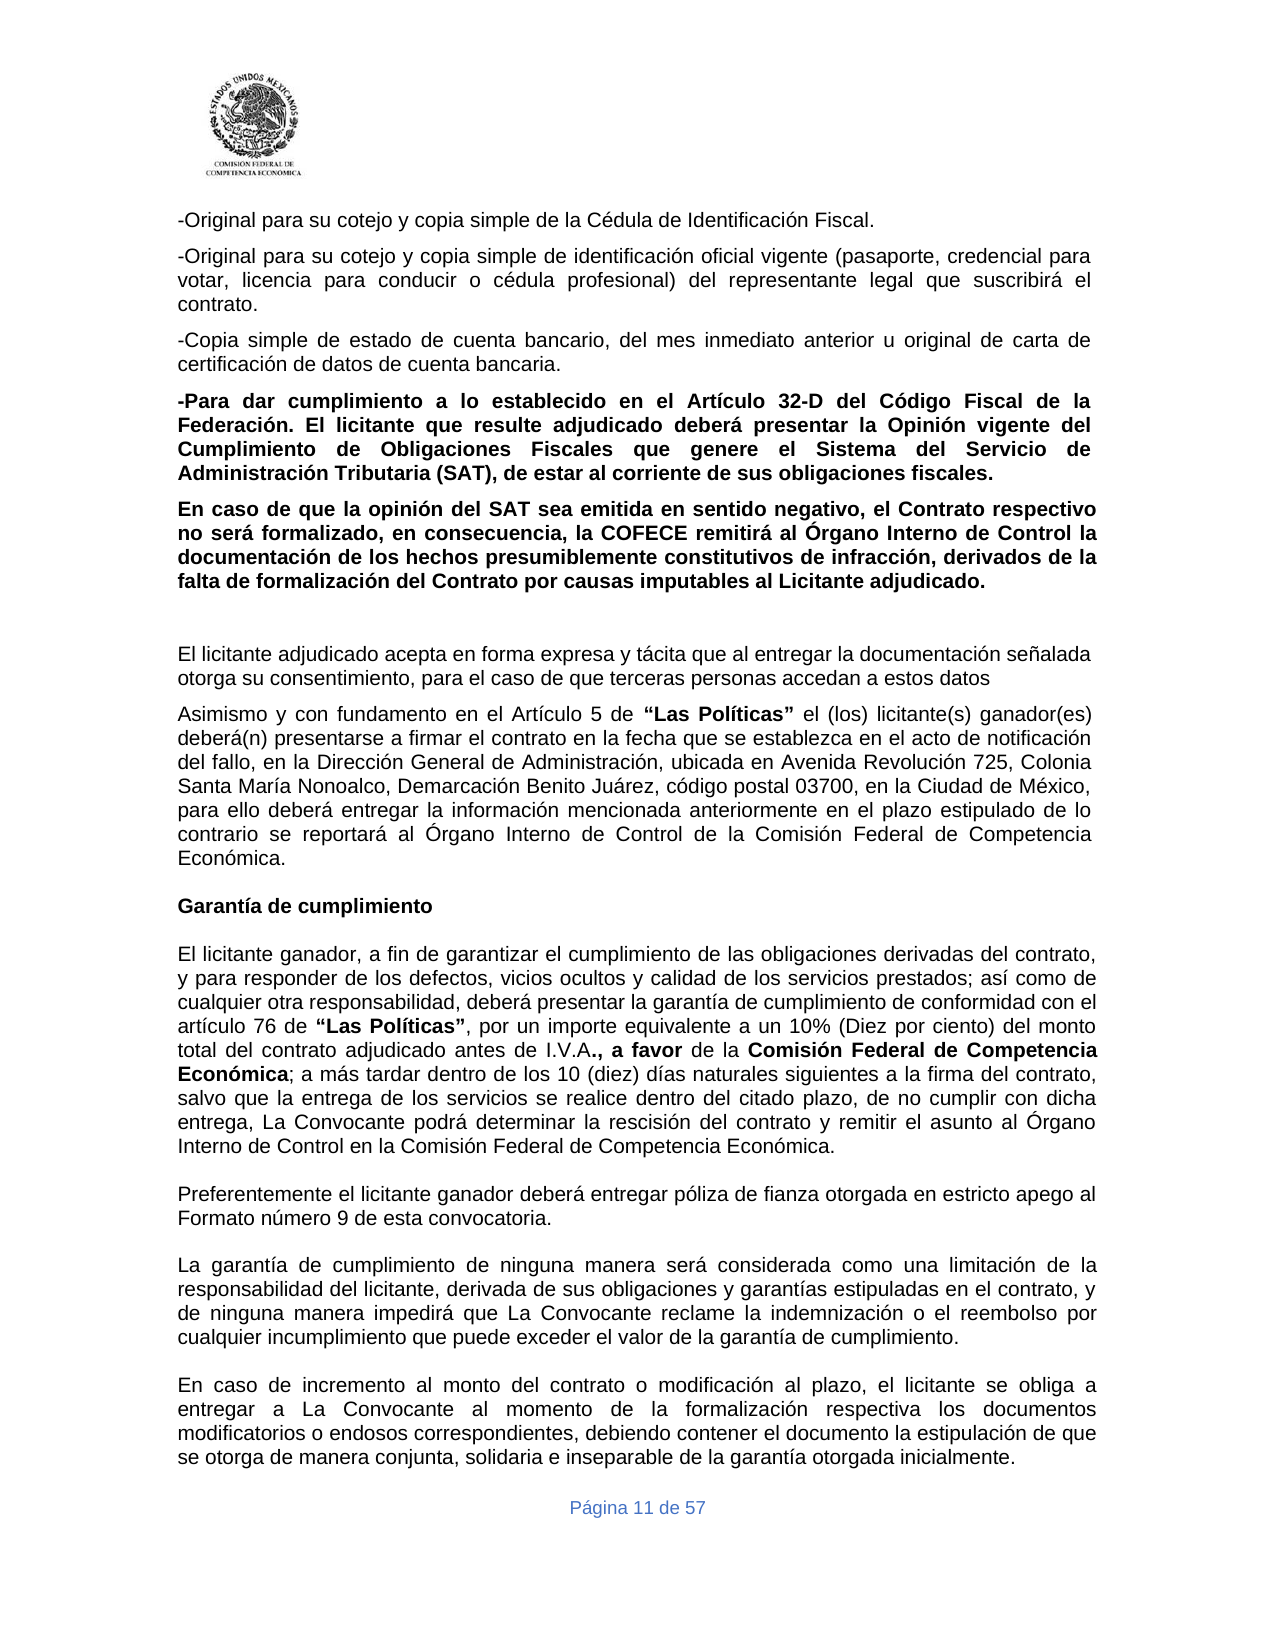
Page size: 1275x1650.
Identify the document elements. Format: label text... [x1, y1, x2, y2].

text -Original para su cotejo y copia simple de la Cédula de Identificación Fiscal. [177, 207, 1092, 231]
text En caso de que la opinión del SAT sea emitida en sentido negativo, el Contrato respectivo no será formalizado, en consecuencia, la COFECE remitirá al Órgano Interno de Control la documentación de los hechos presumiblemente constitutivos de infracción, derivados de la falta de formalización del Contrato por causas imputables al Licitante adjudicado. [177, 497, 1098, 593]
text -Original para su cotejo y copia simple de identificación oficial vigente (pasaporte, credencial para votar, licencia para conducir o cédula profesional) del representante legal que suscribirá el contrato. [177, 244, 1092, 316]
text Asimismo y con fundamento en el Artículo 5 de “Las Políticas” el (los) licitante(s) ganador(es) deberá(n) presentarse a firmar el contrato en la fecha que se establezca en el acto de notificación del fallo, en la Dirección General de Administración, ubicada en Avenida Revolución 725, Colonia Santa María Nonoalco, Demarcación Benito Juárez, código postal 03700, en la Ciudad de México, para ello deberá entregar la información mencionada anteriormente en el plazo estipulado de lo contrario se reportará al Órgano Interno de Control de la Comisión Federal de Competencia Económica. [177, 702, 1092, 870]
text -Copia simple de estado de cuenta bancario, del mes inmediato anterior u original de carta de certificación de datos de cuenta bancaria. [177, 328, 1092, 376]
text La garantía de cumplimiento de ninguna manera será considerada como una limitación de la responsabilidad del licitante, derivada de sus obligaciones y garantías estipuladas en el contrato, y de ninguna manera impedirá que La Convocante reclame la indemnización o el reembolso por cualquier incumplimiento que puede exceder el valor de la garantía de cumplimiento. [177, 1253, 1098, 1349]
text -Para dar cumplimiento a lo establecido en el Artículo 32-D del Código Fiscal de la Federación. El licitante que resulte adjudicado deberá presentar la Opinión vigente del Cumplimiento de Obligaciones Fiscales que genere el Sistema del Servicio de Administración Tributaria (SAT), de estar al corriente de sus obligaciones fiscales. [177, 389, 1092, 484]
text Garantía de cumplimiento [177, 894, 1098, 918]
picture [188, 73, 322, 179]
text En caso de incremento al monto del contrato o modificación al plazo, el licitante se obliga a entregar a La Convocante al momento de la formalización respectiva los documentos modificatorios o endosos correspondientes, debiendo contener el documento la estipulación de que se otorga de manera conjunta, solidaria e inseparable de la garantía otorgada inicialmente. [177, 1373, 1098, 1469]
text Preferentemente el licitante ganador deberá entregar póliza de fianza otorgada en estricto apego al Formato número 9 de esta convocatoria. [177, 1181, 1098, 1229]
text El licitante adjudicado acepta en forma expresa y tácita que al entregar la documentación señalada otorga su consentimiento, para el caso de que terceras personas accedan a estos datos [177, 642, 1092, 690]
text El licitante ganador, a fin de garantizar el cumplimiento de las obligaciones derivadas del contrato, y para responder de los defectos, vicios ocultos y calidad de los servicios prestados; así como de cualquier otra responsabilidad, deberá presentar la garantía de cumplimiento de conformidad con el artículo 76 de “Las Políticas”, por un importe equivalente a un 10% (Diez por ciento) del monto total del contrato adjudicado antes de I.V.A., a favor de la Comisión Federal de Competencia Económica; a más tardar dentro de los 10 (diez) días naturales siguientes a la firma del contrato, salvo que la entrega de los servicios se realice dentro del citado plazo, de no cumplir con dicha entrega, La Convocante podrá determinar la rescisión del contrato y remitir el asunto al Órgano Interno de Control en la Comisión Federal de Competencia Económica. [177, 942, 1098, 1157]
